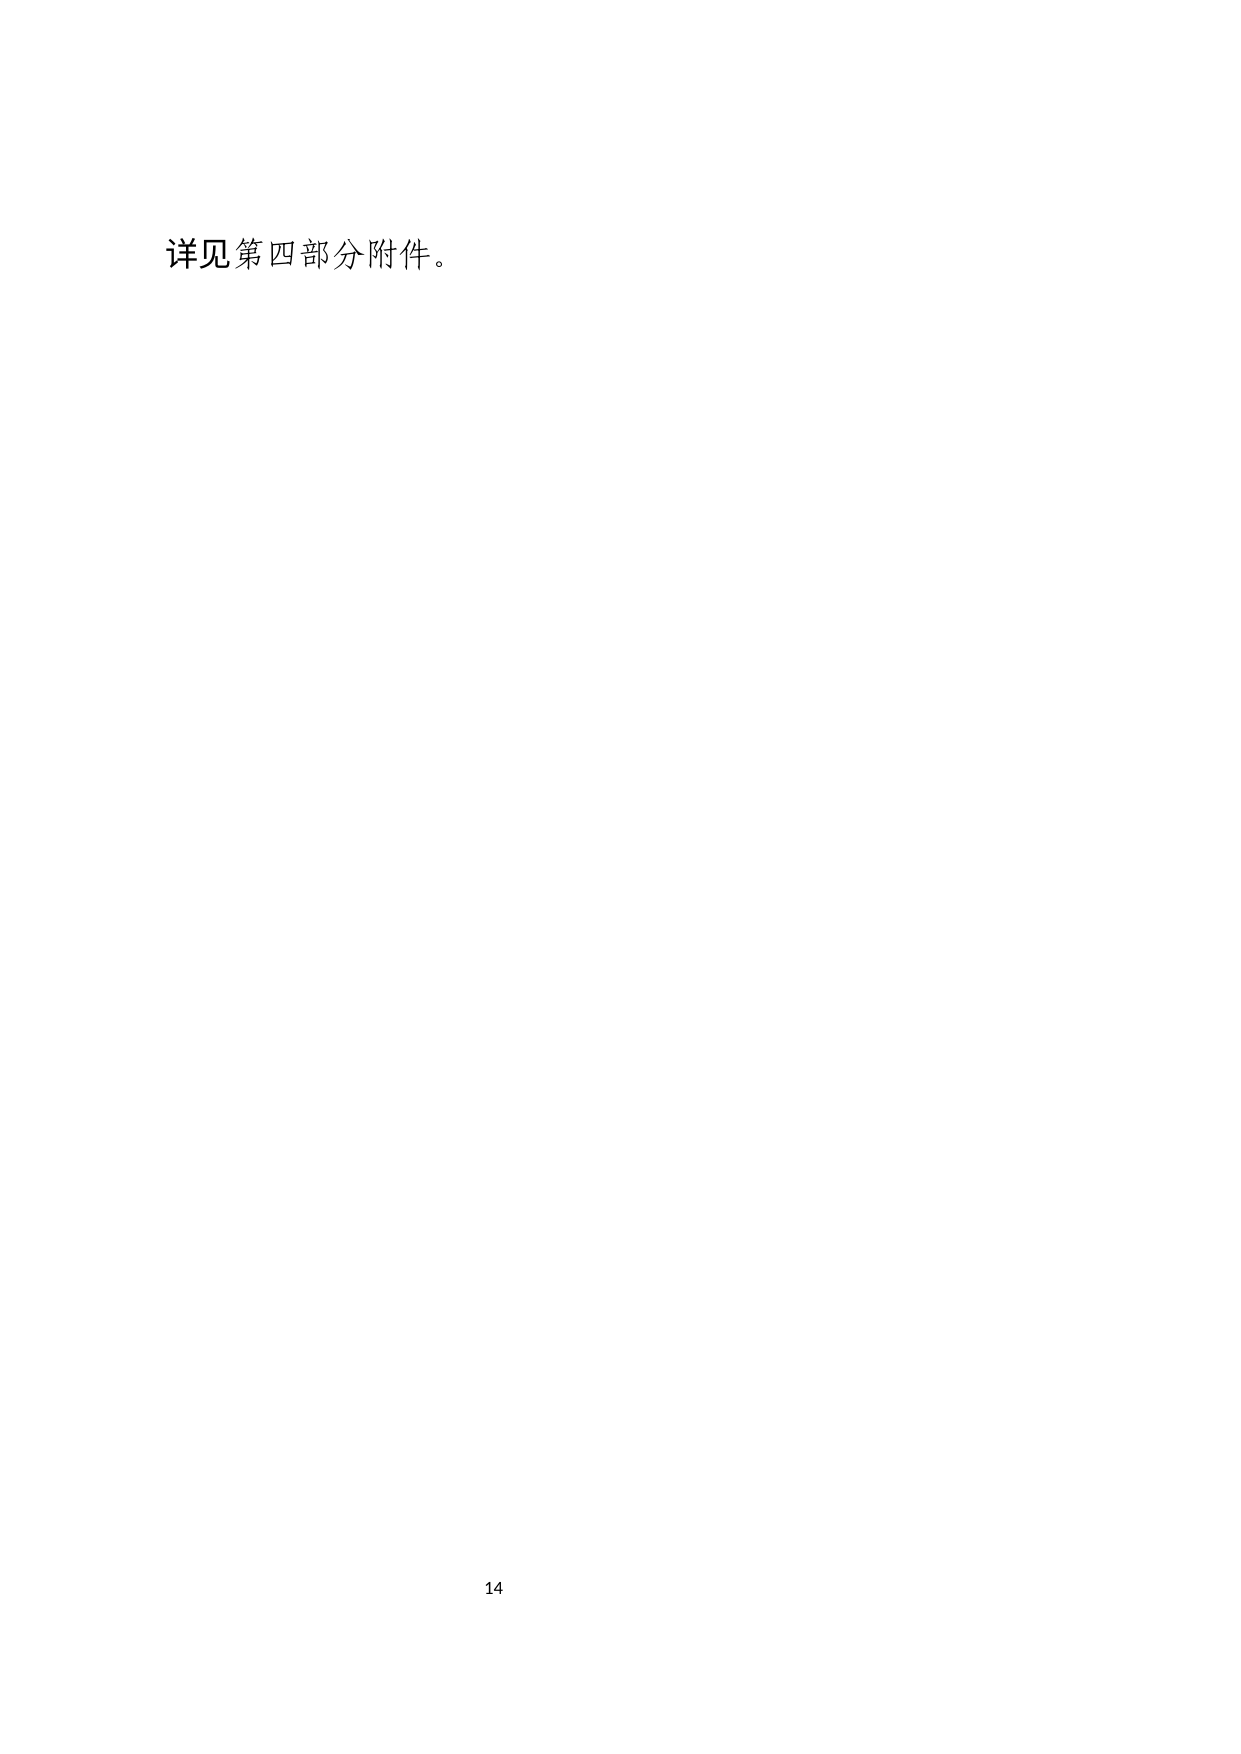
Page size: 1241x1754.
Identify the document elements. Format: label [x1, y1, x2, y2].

text [165, 218, 1103, 279]
